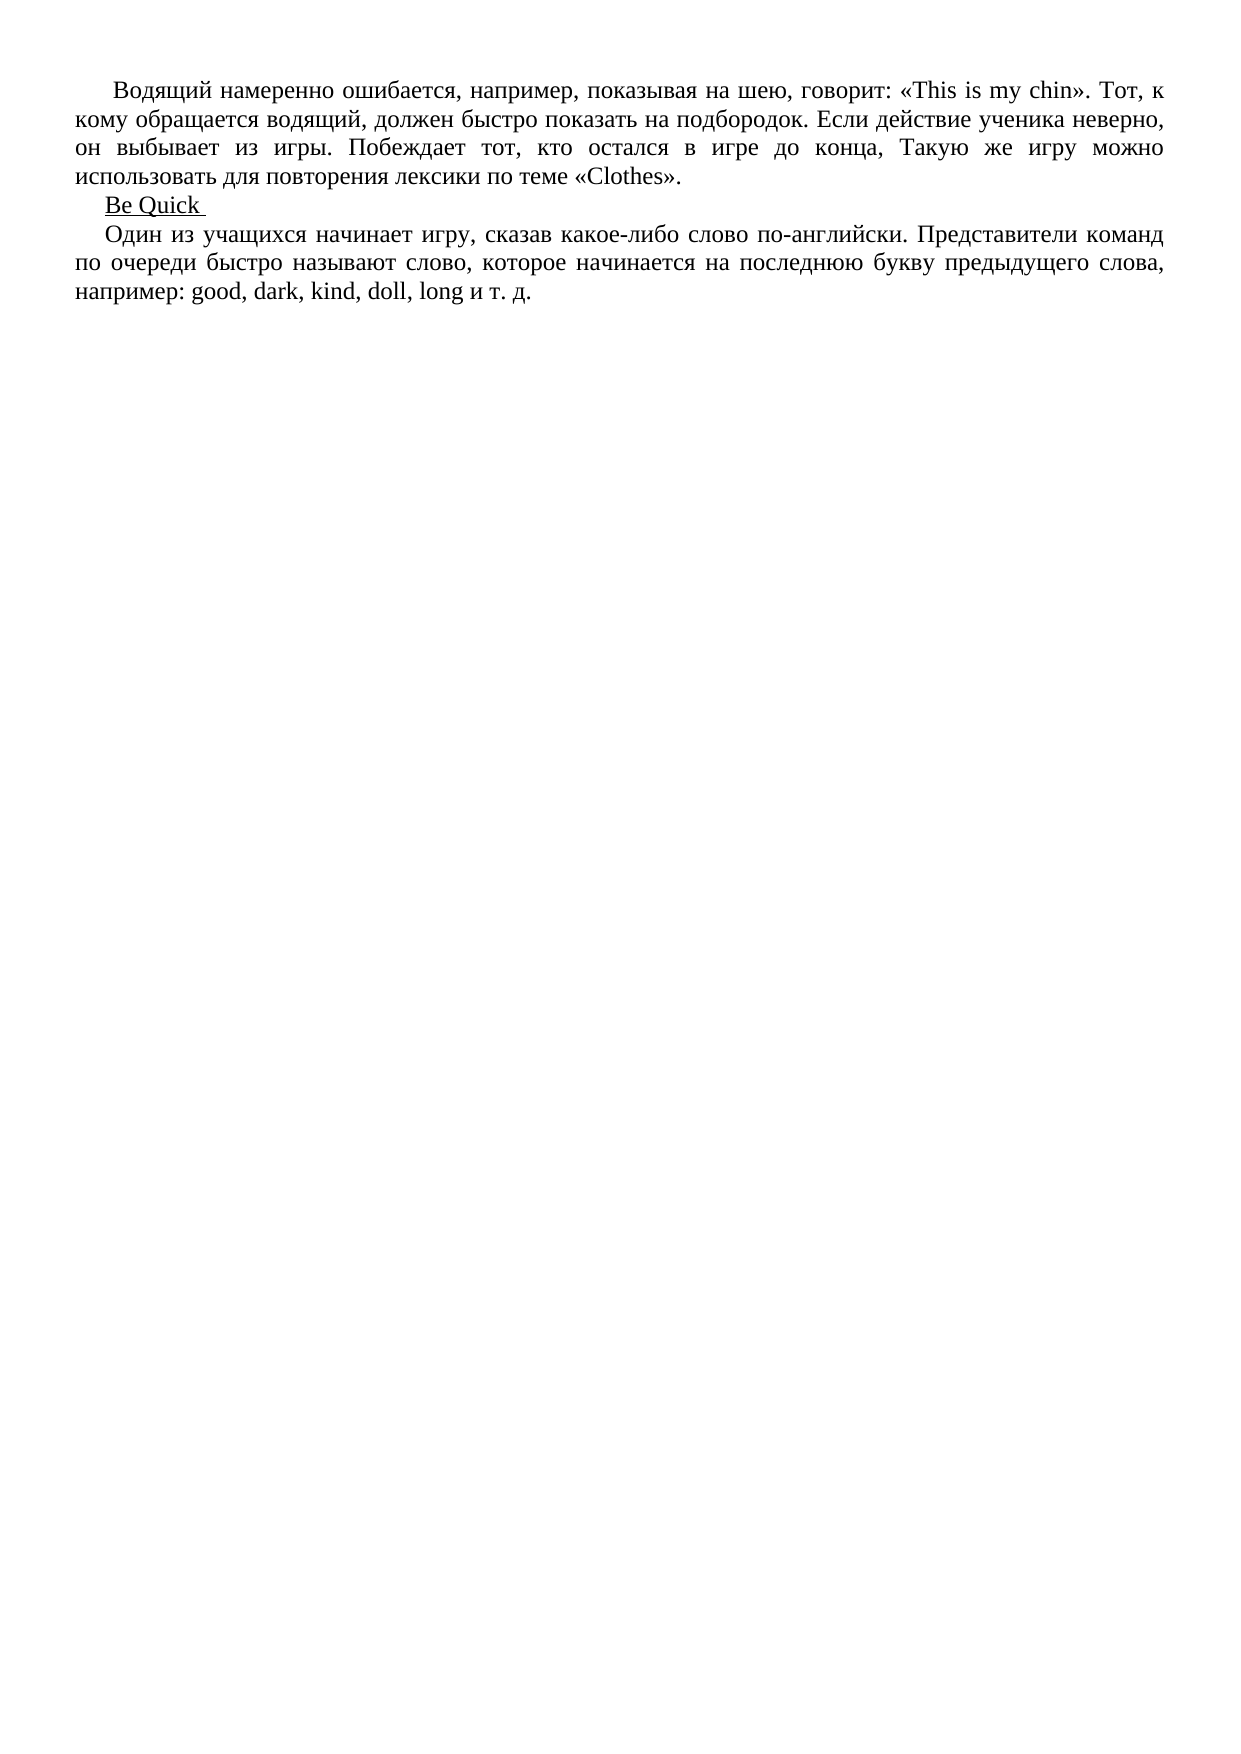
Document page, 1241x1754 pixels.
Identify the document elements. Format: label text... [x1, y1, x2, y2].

text Be Quick [75, 190, 1165, 219]
text Водящий намеренно ошибается, например, показывая на шею, говорит: «This is my chin». Тот, к кому обращается водящий, должен быстро показать на подбородок. Если действие ученика неверно, он выбывает из игры. Побеждает тот, кто остался в игре до конца, Такую же игру можно использовать для повторения лексики по теме «Clothes». [75, 75, 1165, 190]
text Один из учащихся начинает игру, сказав какое-либо слово по-английски. Представители команд по очереди быстро называют слово, которое начинается на последнюю букву предыдущего слова, например: good, dark, kind, doll, long и т. д. [75, 219, 1165, 305]
